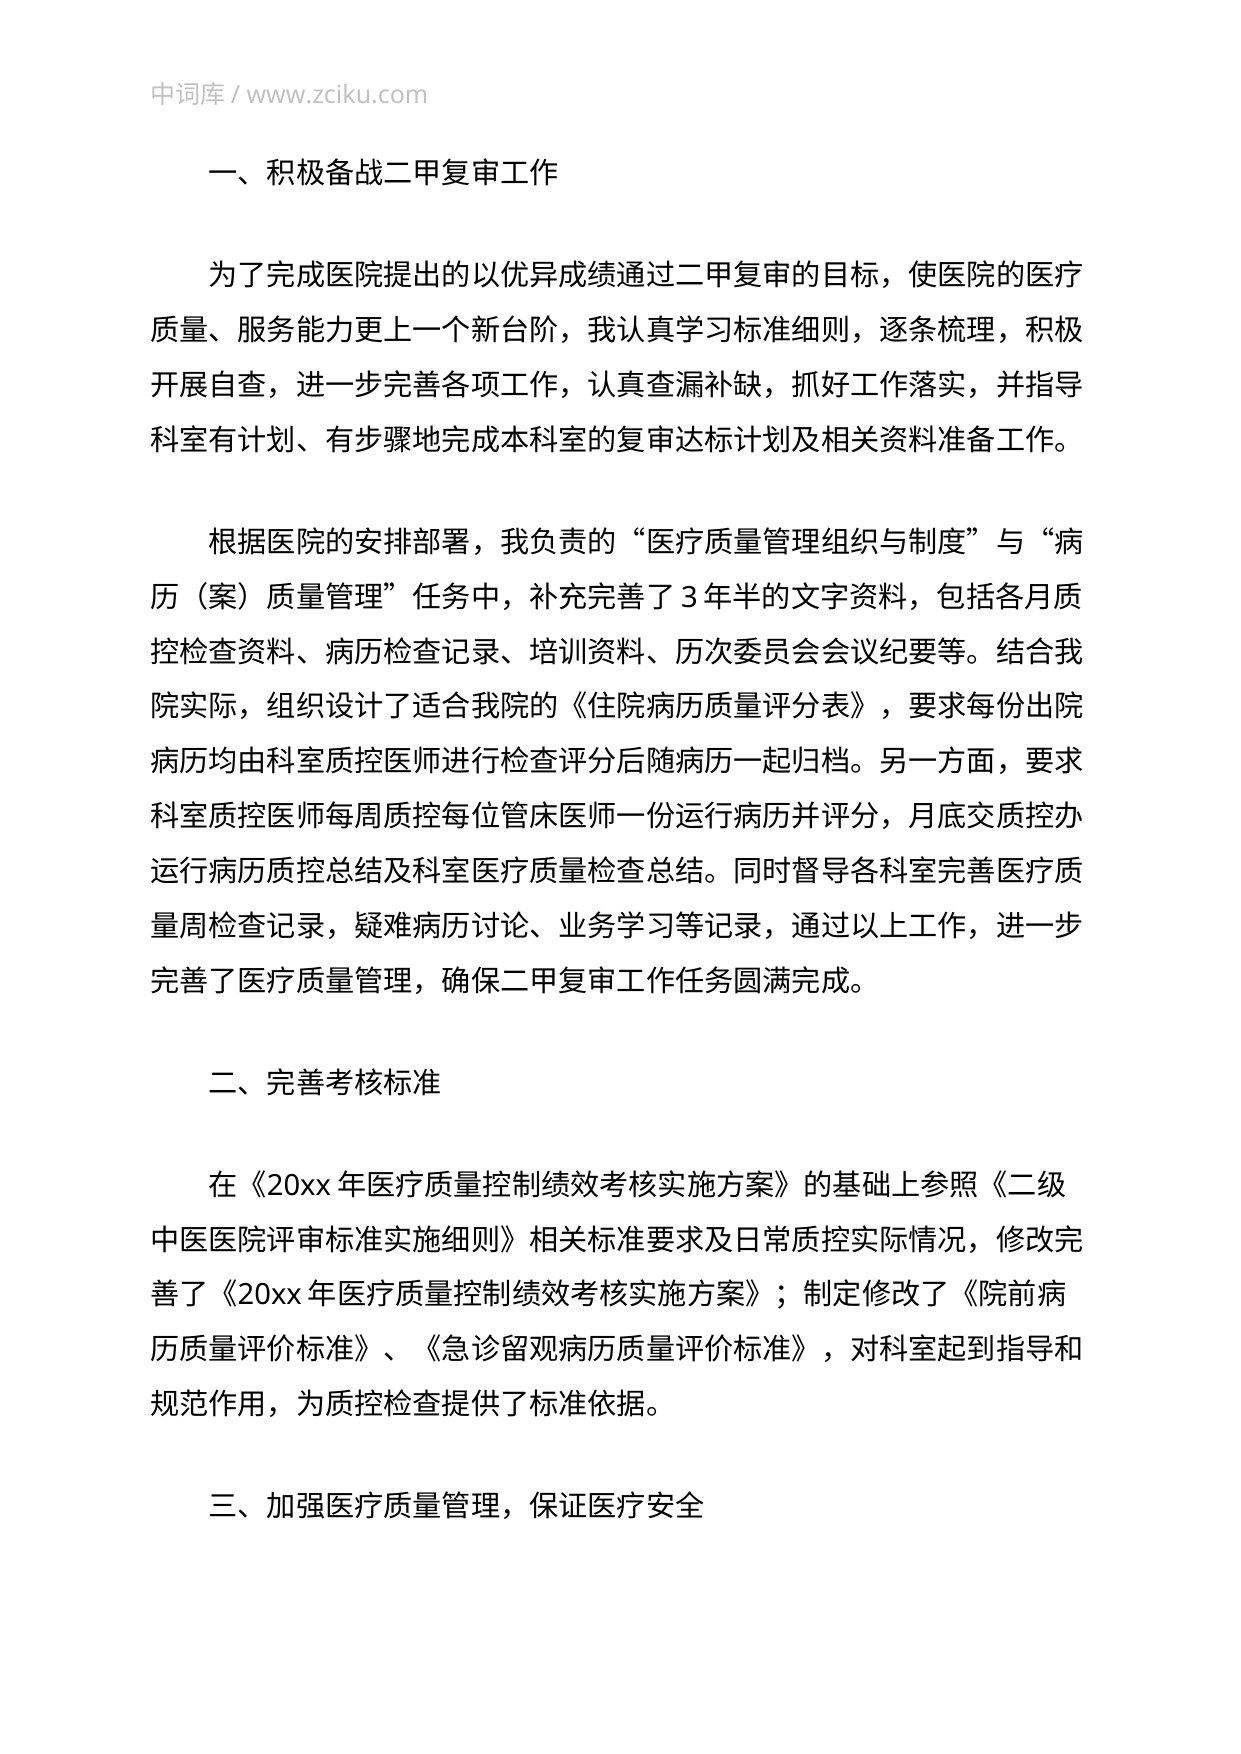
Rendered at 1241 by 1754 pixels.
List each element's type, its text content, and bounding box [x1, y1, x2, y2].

text 三、加强医疗质量管理，保证医疗安全 [150, 1483, 1090, 1525]
text 一、积极备战二甲复审工作 [150, 150, 1090, 192]
text 二、完善考核标准 [150, 1059, 1090, 1102]
text 为了完成医院提出的以优异成绩通过二甲复审的目标，使医院的医疗质量、服务能力更上一个新台阶，我认真学习标准细则，逐条梳理，积极开展自查，进一步完善各项工作，认真查漏补缺，抓好工作落实，并指导科室有计划、有步骤地完成本科室的复审达标计划及相关资料准备工作。 [150, 252, 1090, 459]
text 在《20xx年医疗质量控制绩效考核实施方案》的基础上参照《二级中医医院评审标准实施细则》相关标准要求及日常质控实际情况，修改完善了《20xx年医疗质量控制绩效考核实施方案》；制定修改了《院前病历质量评价标准》、《急诊留观病历质量评价标准》，对科室起到指导和规范作用，为质控检查提供了标准依据。 [150, 1161, 1090, 1423]
text 根据医院的安排部署，我负责的“医疗质量管理组织与制度”与“病历（案）质量管理”任务中，补充完善了3年半的文字资料，包括各月质控检查资料、病历检查记录、培训资料、历次委员会会议纪要等。结合我院实际，组织设计了适合我院的《住院病历质量评分表》，要求每份出院病历均由科室质控医师进行检查评分后随病历一起归档。另一方面，要求科室质控医师每周质控每位管床医师一份运行病历并评分，月底交质控办运行病历质控总结及科室医疗质量检查总结。同时督导各科室完善医疗质量周检查记录，疑难病历讨论、业务学习等记录，通过以上工作，进一步完善了医疗质量管理，确保二甲复审工作任务圆满完成。 [150, 518, 1090, 1000]
